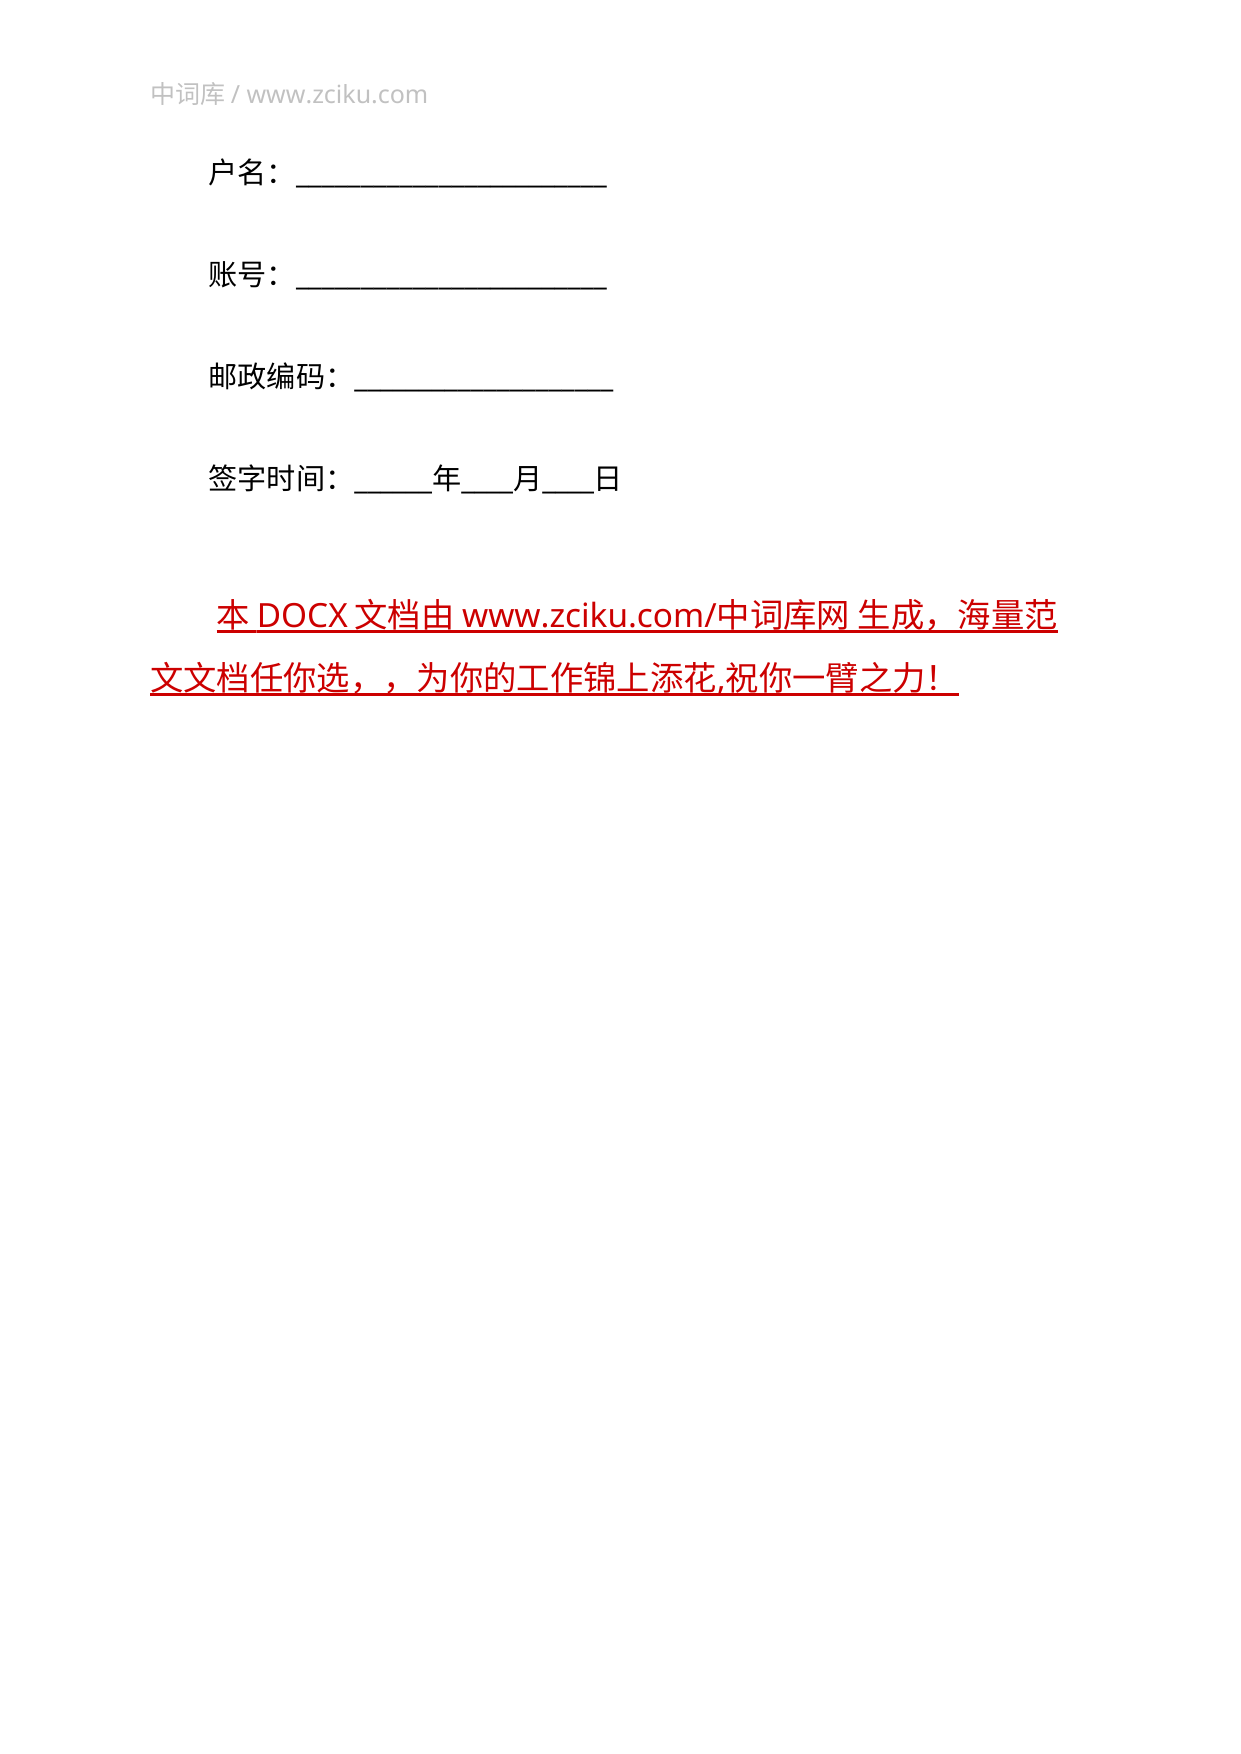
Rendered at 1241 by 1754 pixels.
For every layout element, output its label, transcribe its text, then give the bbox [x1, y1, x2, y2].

text 本DOCX文档由 www.zciku.com/中词库网 生成，海量范文文档任你选，，为你的工作锦上添花,祝你一臂之力！ [150, 589, 1090, 700]
text 账号：________________________ [150, 252, 1090, 294]
text 户名：________________________ [150, 150, 1090, 192]
text 签字时间：______年____月____日 [150, 456, 1090, 498]
text 邮政编码：____________________ [150, 354, 1090, 396]
